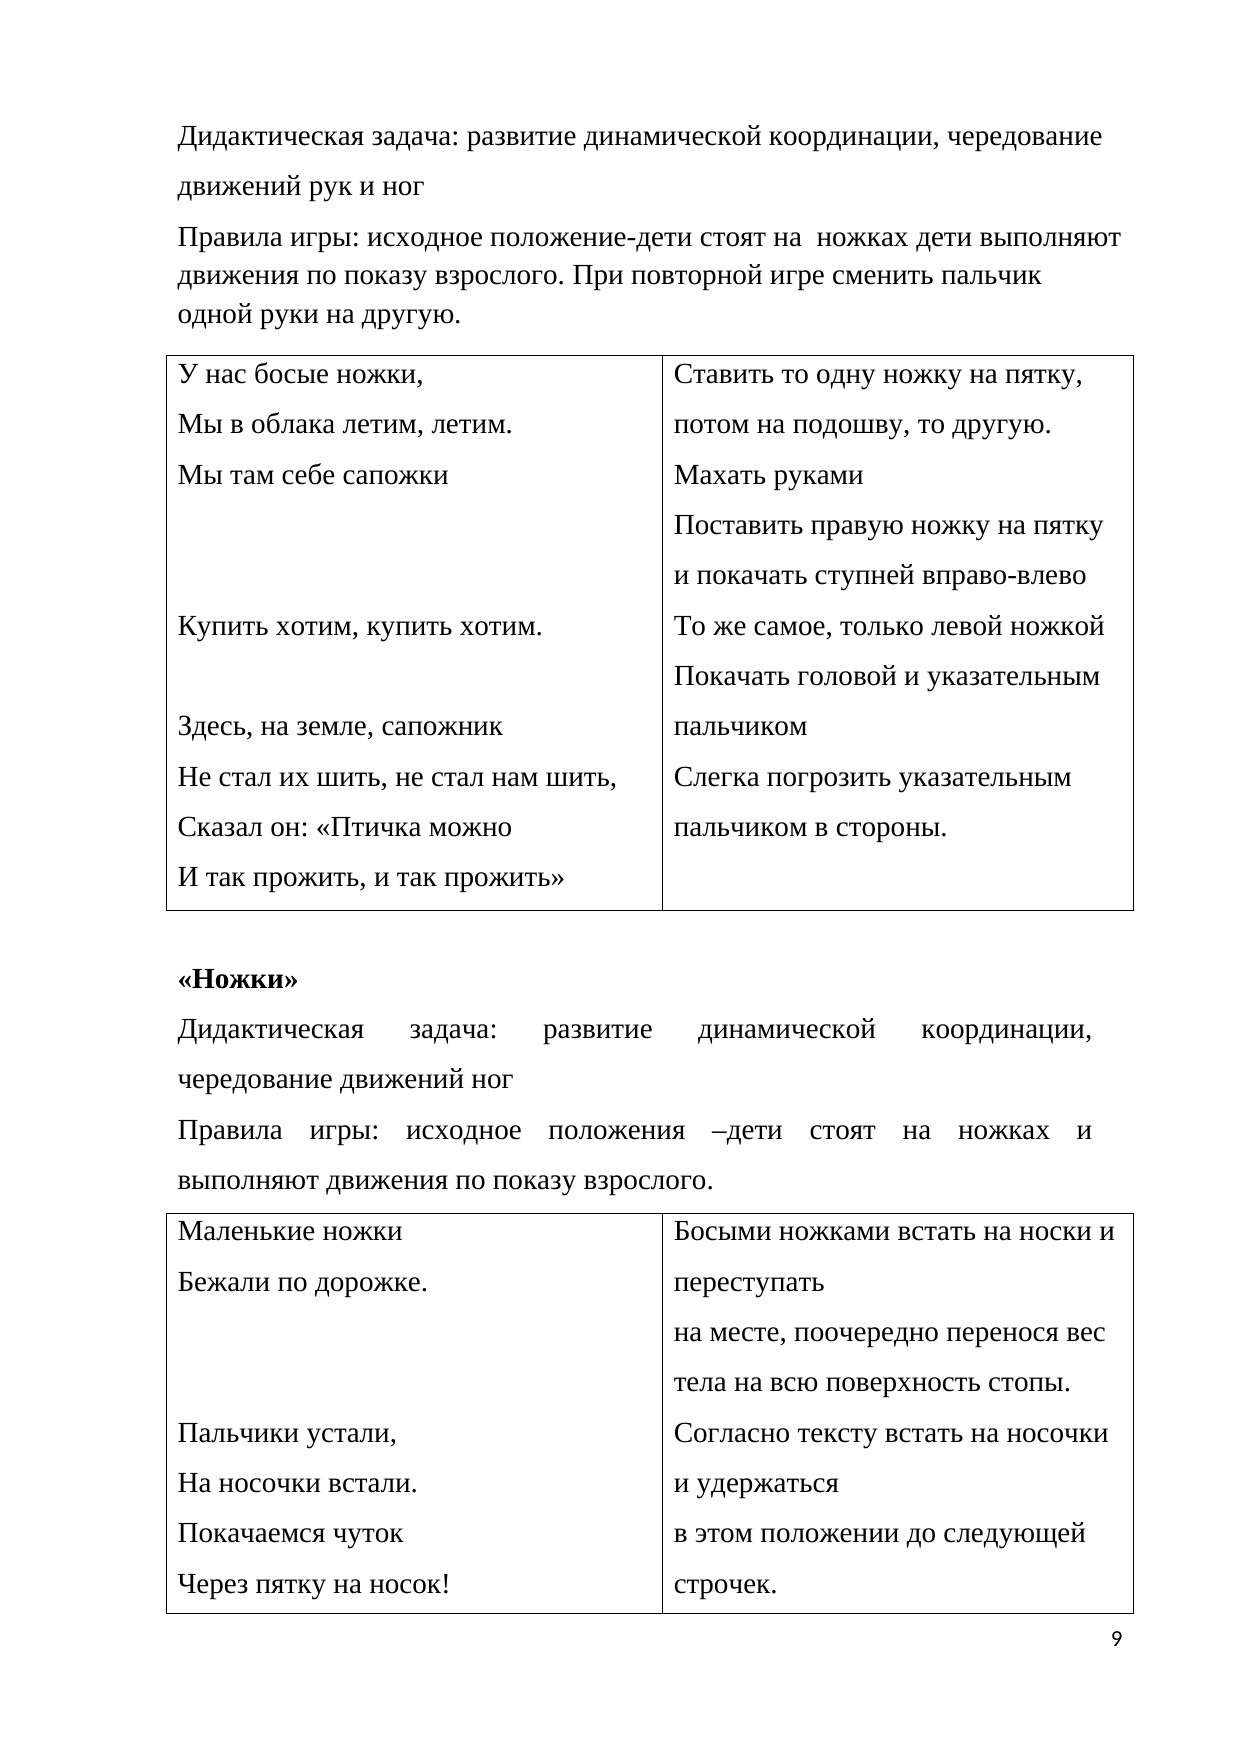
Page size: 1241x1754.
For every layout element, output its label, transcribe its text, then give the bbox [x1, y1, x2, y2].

text Правила игры: исходное положения –дети стоят на ножках и выполняют движения по показу взрослого. [177, 1112, 1093, 1196]
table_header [663, 1214, 1133, 1612]
text Дидактическая задача: развитие динамической координации, чередование движений ног [177, 1011, 1093, 1095]
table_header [167, 1214, 662, 1612]
text Правила игры: исходное положение-дети стоят на ножках дети выполняют движения по показу взрослого. При повторной игре сменить пальчик одной руки на другую. [177, 219, 1122, 329]
text «Ножки» [177, 961, 1093, 994]
table_header У нас босые ножки, Мы в облака летим, летим. Мы там себе сапожки Купить хотим, купить хотим. Здесь, на земле, сапожник Не стал их шить, не стал нам шить, Сказал он: «Птичка можно И так прожить, и так прожить» [167, 356, 662, 909]
text Дидактическая задача: развитие динамической координации, чередование движений рук и ног [177, 118, 1122, 202]
table_header Ставить то одну ножку на пятку, потом на подошву, то другую. Махать руками Поставить правую ножку на пятку и покачать ступней вправо-влево То же самое, только левой ножкой Покачать головой и указательным пальчиком Слегка погрозить указательным пальчиком в стороны. [663, 356, 1133, 909]
